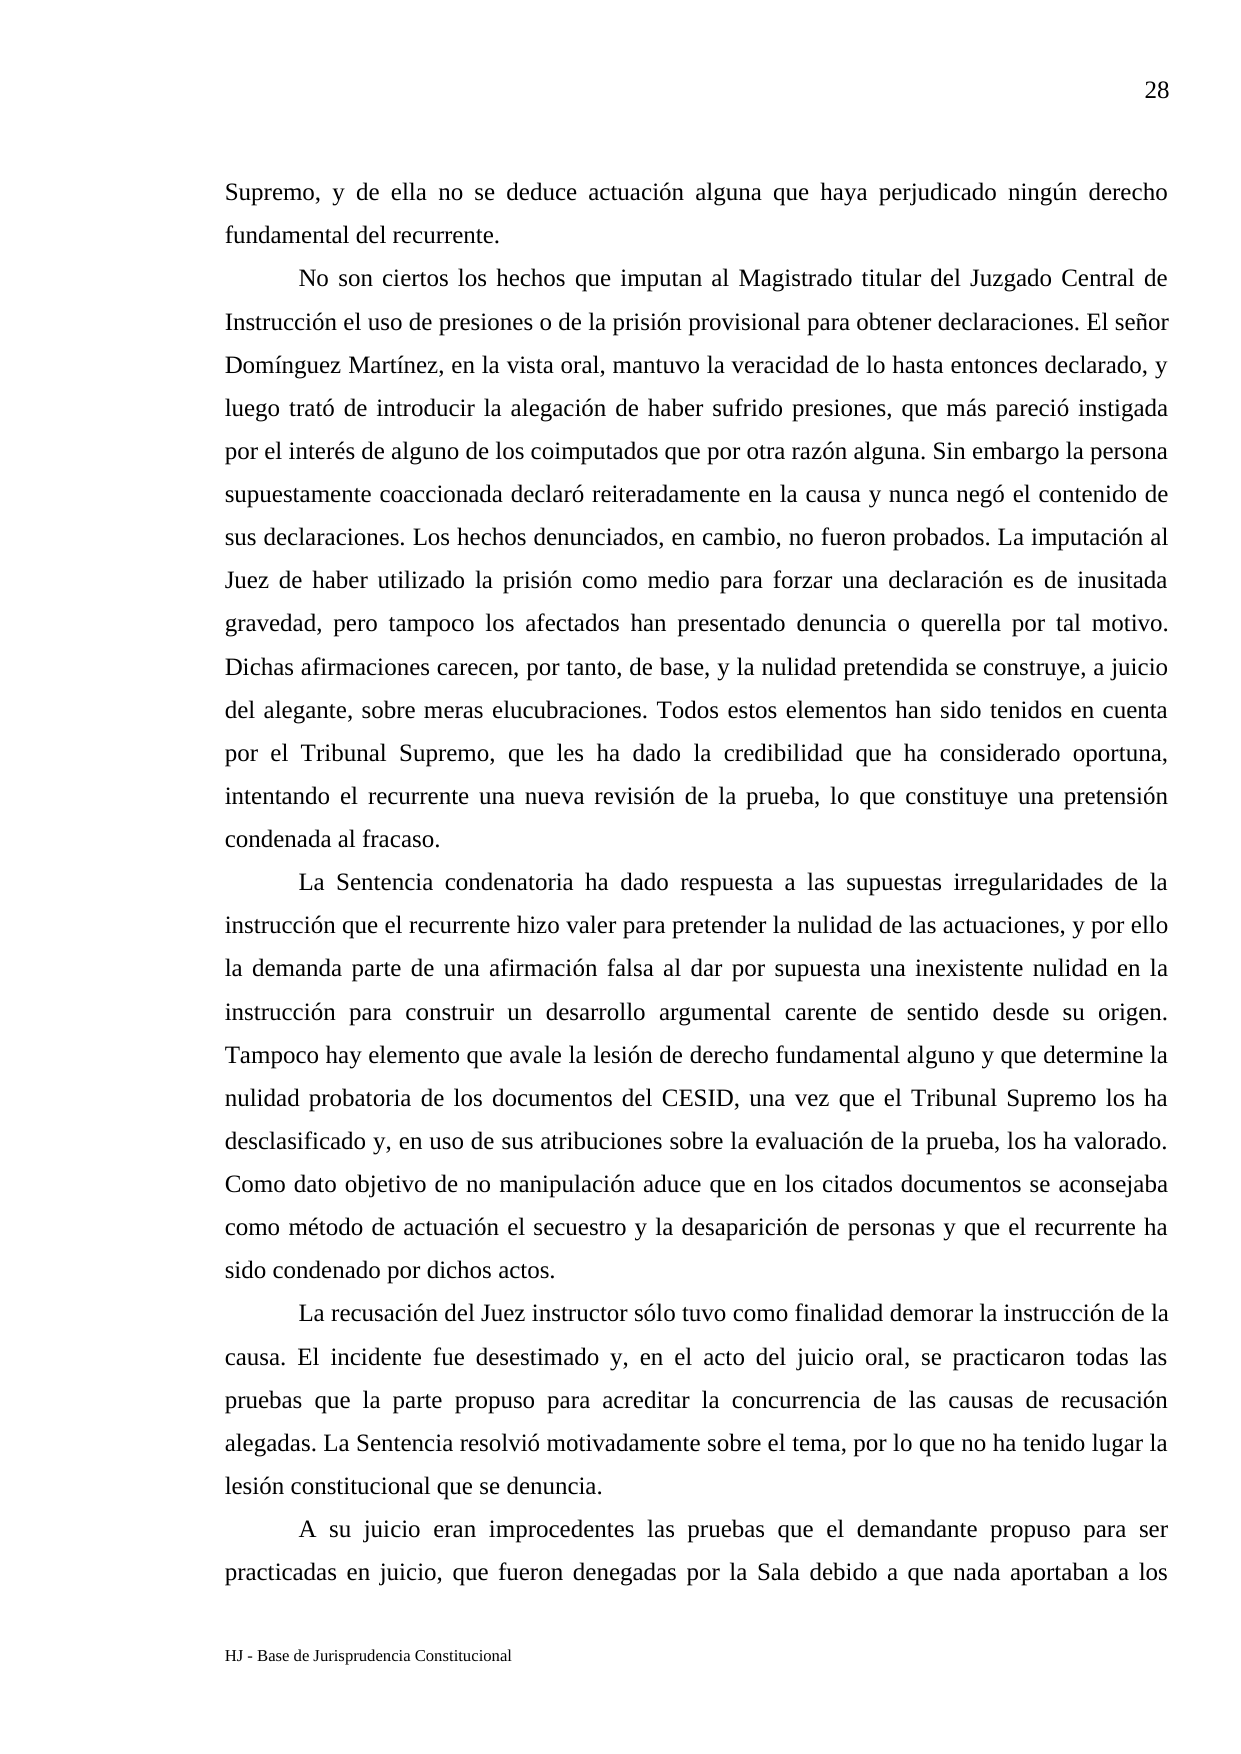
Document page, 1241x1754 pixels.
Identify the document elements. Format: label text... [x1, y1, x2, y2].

text La Sentencia condenatoria ha dado respuesta a las supuestas irregularidades de la instrucción que el recurrente hizo valer para pretender la nulidad de las actuaciones, y por ello la demanda parte de una afirmación falsa al dar por supuesta una inexistente nulidad en la instrucción para construir un desarrollo argumental carente de sentido desde su origen. Tampoco hay elemento que avale la lesión de derecho fundamental alguno y que determine la nulidad probatoria de los documentos del CESID, una vez que el Tribunal Supremo los ha desclasificado y, en uso de sus atribuciones sobre la evaluación de la prueba, los ha valorado. Como dato objetivo de no manipulación aduce que en los citados documentos se aconsejaba como método de actuación el secuestro y la desaparición de personas y que el recurrente ha sido condenado por dichos actos. [224, 867, 1169, 1284]
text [224, 1514, 1169, 1586]
text La recusación del Juez instructor sólo tuvo como finalidad demorar la instrucción de la causa. El incidente fue desestimado y, en el acto del juicio oral, se practicaron todas las pruebas que la parte propuso para acreditar la concurrencia de las causas de recusación alegadas. La Sentencia resolvió motivadamente sobre el tema, por lo que no ha tenido lugar la lesión constitucional que se denuncia. [224, 1298, 1169, 1500]
text No son ciertos los hechos que imputan al Magistrado titular del Juzgado Central de Instrucción el uso de presiones o de la prisión provisional para obtener declaraciones. El señor Domínguez Martínez, en la vista oral, mantuvo la veracidad de lo hasta entonces declarado, y luego trató de introducir la alegación de haber sufrido presiones, que más pareció instigada por el interés de alguno de los coimputados que por otra razón alguna. Sin embargo la persona supuestamente coaccionada declaró reiteradamente en la causa y nunca negó el contenido de sus declaraciones. Los hechos denunciados, en cambio, no fueron probados. La imputación al Juez de haber utilizado la prisión como medio para forzar una declaración es de inusitada gravedad, pero tampoco los afectados han presentado denuncia o querella por tal motivo. Dichas afirmaciones carecen, por tanto, de base, y la nulidad pretendida se construye, a juicio del alegante, sobre meras elucubraciones. Todos estos elementos han sido tenidos en cuenta por el Tribunal Supremo, que les ha dado la credibilidad que ha considerado oportuna, intentando el recurrente una nueva revisión de la prueba, lo que constituye una pretensión condenada al fracaso. [224, 263, 1169, 853]
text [224, 177, 1169, 249]
